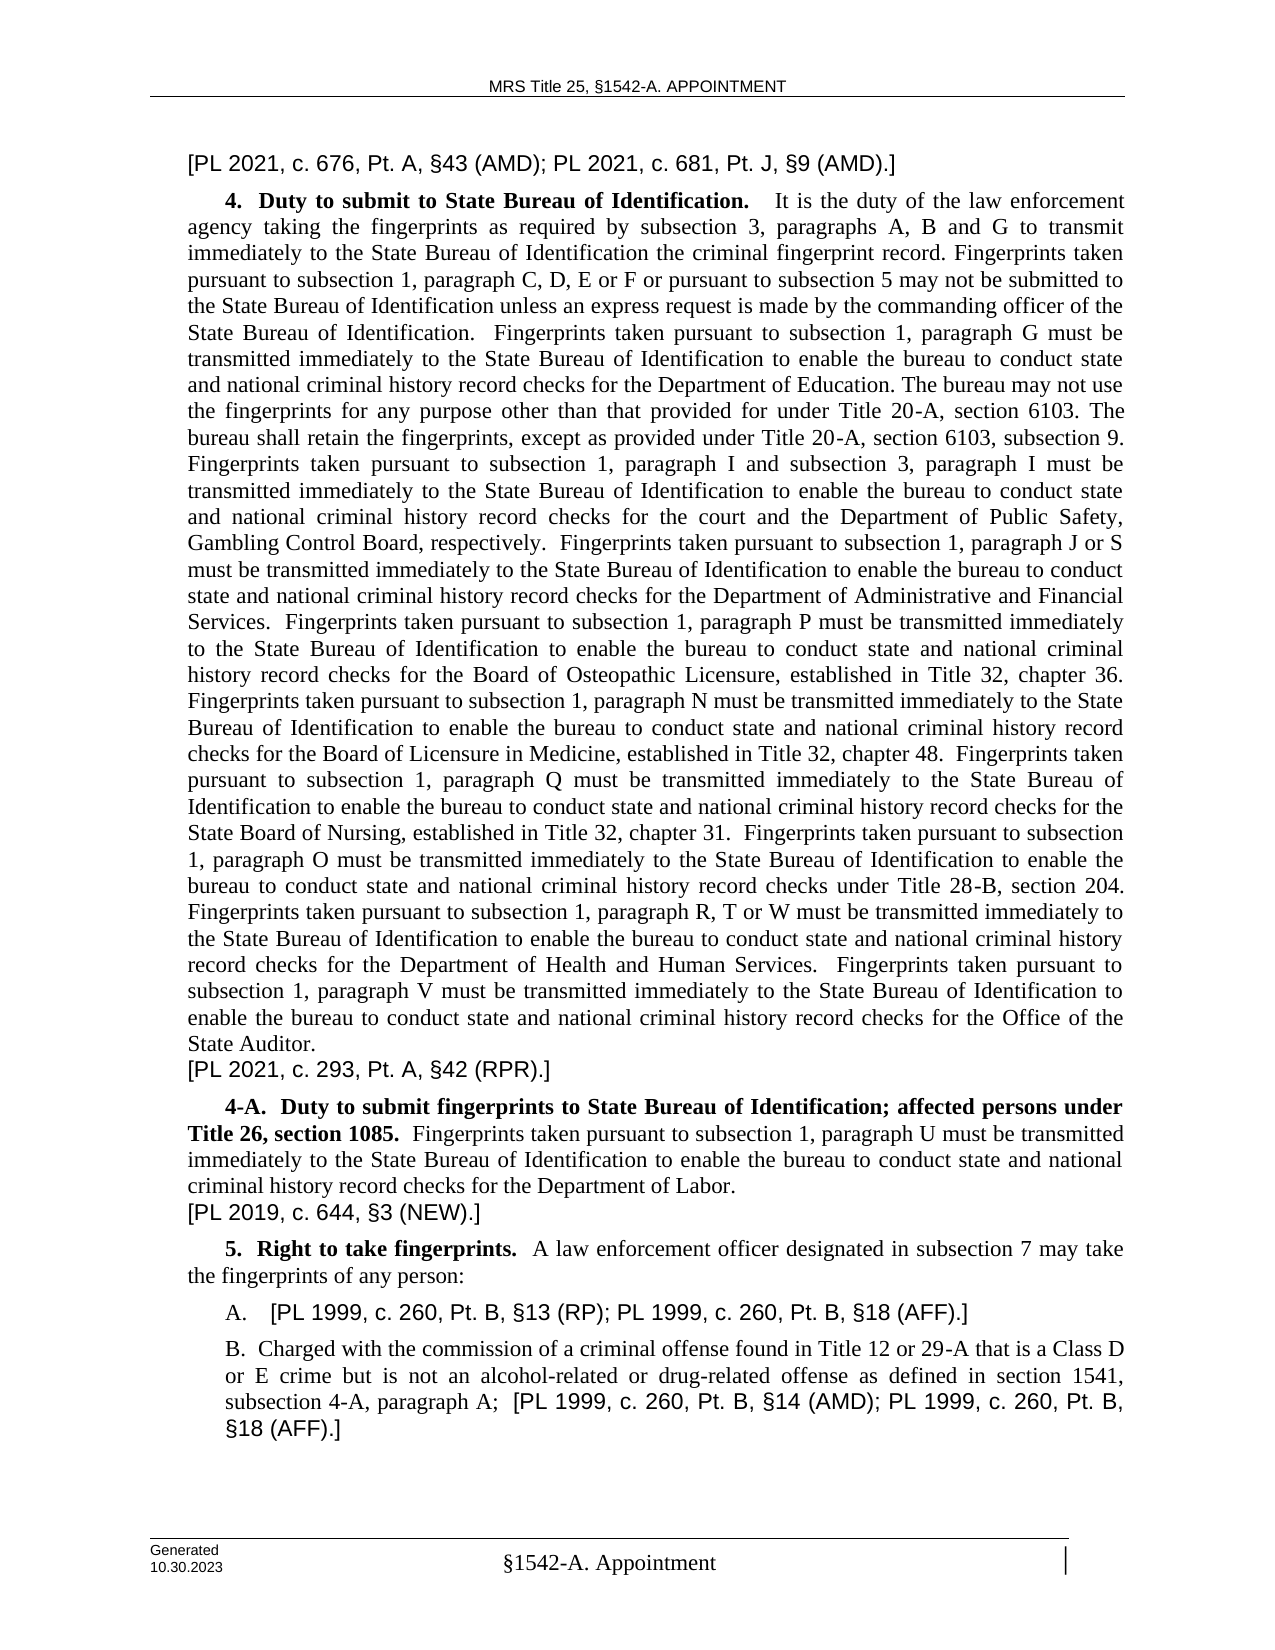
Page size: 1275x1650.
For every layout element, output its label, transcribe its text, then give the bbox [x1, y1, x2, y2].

text 5. Right to take fingerprints. A law enforcement officer designated in subsection 7 may take the fingerprints of any person: [187, 1235, 1125, 1288]
text 4. Duty to submit to State Bureau of Identification. It is the duty of the law enforcement agency taking the fingerprints as required by subsection 3, paragraphs A, B and G to transmit immediately to the State Bureau of Identification the criminal fingerprint record. Fingerprints taken pursuant to subsection 1, paragraph C, D, E or F or pursuant to subsection 5 may not be submitted to the State Bureau of Identification unless an express request is made by the commanding officer of the State Bureau of Identification. Fingerprints taken pursuant to subsection 1, paragraph G must be transmitted immediately to the State Bureau of Identification to enable the bureau to conduct state and national criminal history record checks for the Department of Education. The bureau may not use the fingerprints for any purpose other than that provided for under Title 20‑A, section 6103. The bureau shall retain the fingerprints, except as provided under Title 20‑A, section 6103, subsection 9. Fingerprints taken pursuant to subsection 1, paragraph I and subsection 3, paragraph I must be transmitted immediately to the State Bureau of Identification to enable the bureau to conduct state and national criminal history record checks for the court and the Department of Public Safety, Gambling Control Board, respectively. Fingerprints taken pursuant to subsection 1, paragraph J or S must be transmitted immediately to the State Bureau of Identification to enable the bureau to conduct state and national criminal history record checks for the Department of Administrative and Financial Services. Fingerprints taken pursuant to subsection 1, paragraph P must be transmitted immediately to the State Bureau of Identification to enable the bureau to conduct state and national criminal history record checks for the Board of Osteopathic Licensure, established in Title 32, chapter 36. Fingerprints taken pursuant to subsection 1, paragraph N must be transmitted immediately to the State Bureau of Identification to enable the bureau to conduct state and national criminal history record checks for the Board of Licensure in Medicine, established in Title 32, chapter 48. Fingerprints taken pursuant to subsection 1, paragraph Q must be transmitted immediately to the State Bureau of Identification to enable the bureau to conduct state and national criminal history record checks for the State Board of Nursing, established in Title 32, chapter 31. Fingerprints taken pursuant to subsection 1, paragraph O must be transmitted immediately to the State Bureau of Identification to enable the bureau to conduct state and national criminal history record checks under Title 28‑B, section 204. Fingerprints taken pursuant to subsection 1, paragraph R, T or W must be transmitted immediately to the State Bureau of Identification to enable the bureau to conduct state and national criminal history record checks for the Department of Health and Human Services. Fingerprints taken pursuant to subsection 1, paragraph V must be transmitted immediately to the State Bureau of Identification to enable the bureau to conduct state and national criminal history record checks for the Office of the State Auditor. [187, 187, 1125, 1056]
text A. [PL 1999, c. 260, Pt. B, §13 (RP); PL 1999, c. 260, Pt. B, §18 (AFF).] [225, 1298, 1125, 1325]
text [PL 2019, c. 644, §3 (NEW).] [187, 1199, 1125, 1225]
text [PL 2021, c. 676, Pt. A, §43 (AMD); PL 2021, c. 681, Pt. J, §9 (AMD).] [187, 150, 1125, 176]
text B. Charged with the commission of a criminal offense found in Title 12 or 29‑A that is a Class D or E crime but is not an alcohol-related or drug-related offense as defined in section 1541, subsection 4‑A, paragraph A; [PL 1999, c. 260, Pt. B, §14 (AMD); PL 1999, c. 260, Pt. B, §18 (AFF).] [225, 1335, 1125, 1441]
text 4-A. Duty to submit fingerprints to State Bureau of Identification; affected persons under Title 26, section 1085. Fingerprints taken pursuant to subsection 1, paragraph U must be transmitted immediately to the State Bureau of Identification to enable the bureau to conduct state and national criminal history record checks for the Department of Labor. [187, 1093, 1125, 1199]
text [PL 2021, c. 293, Pt. A, §42 (RPR).] [187, 1056, 1125, 1083]
